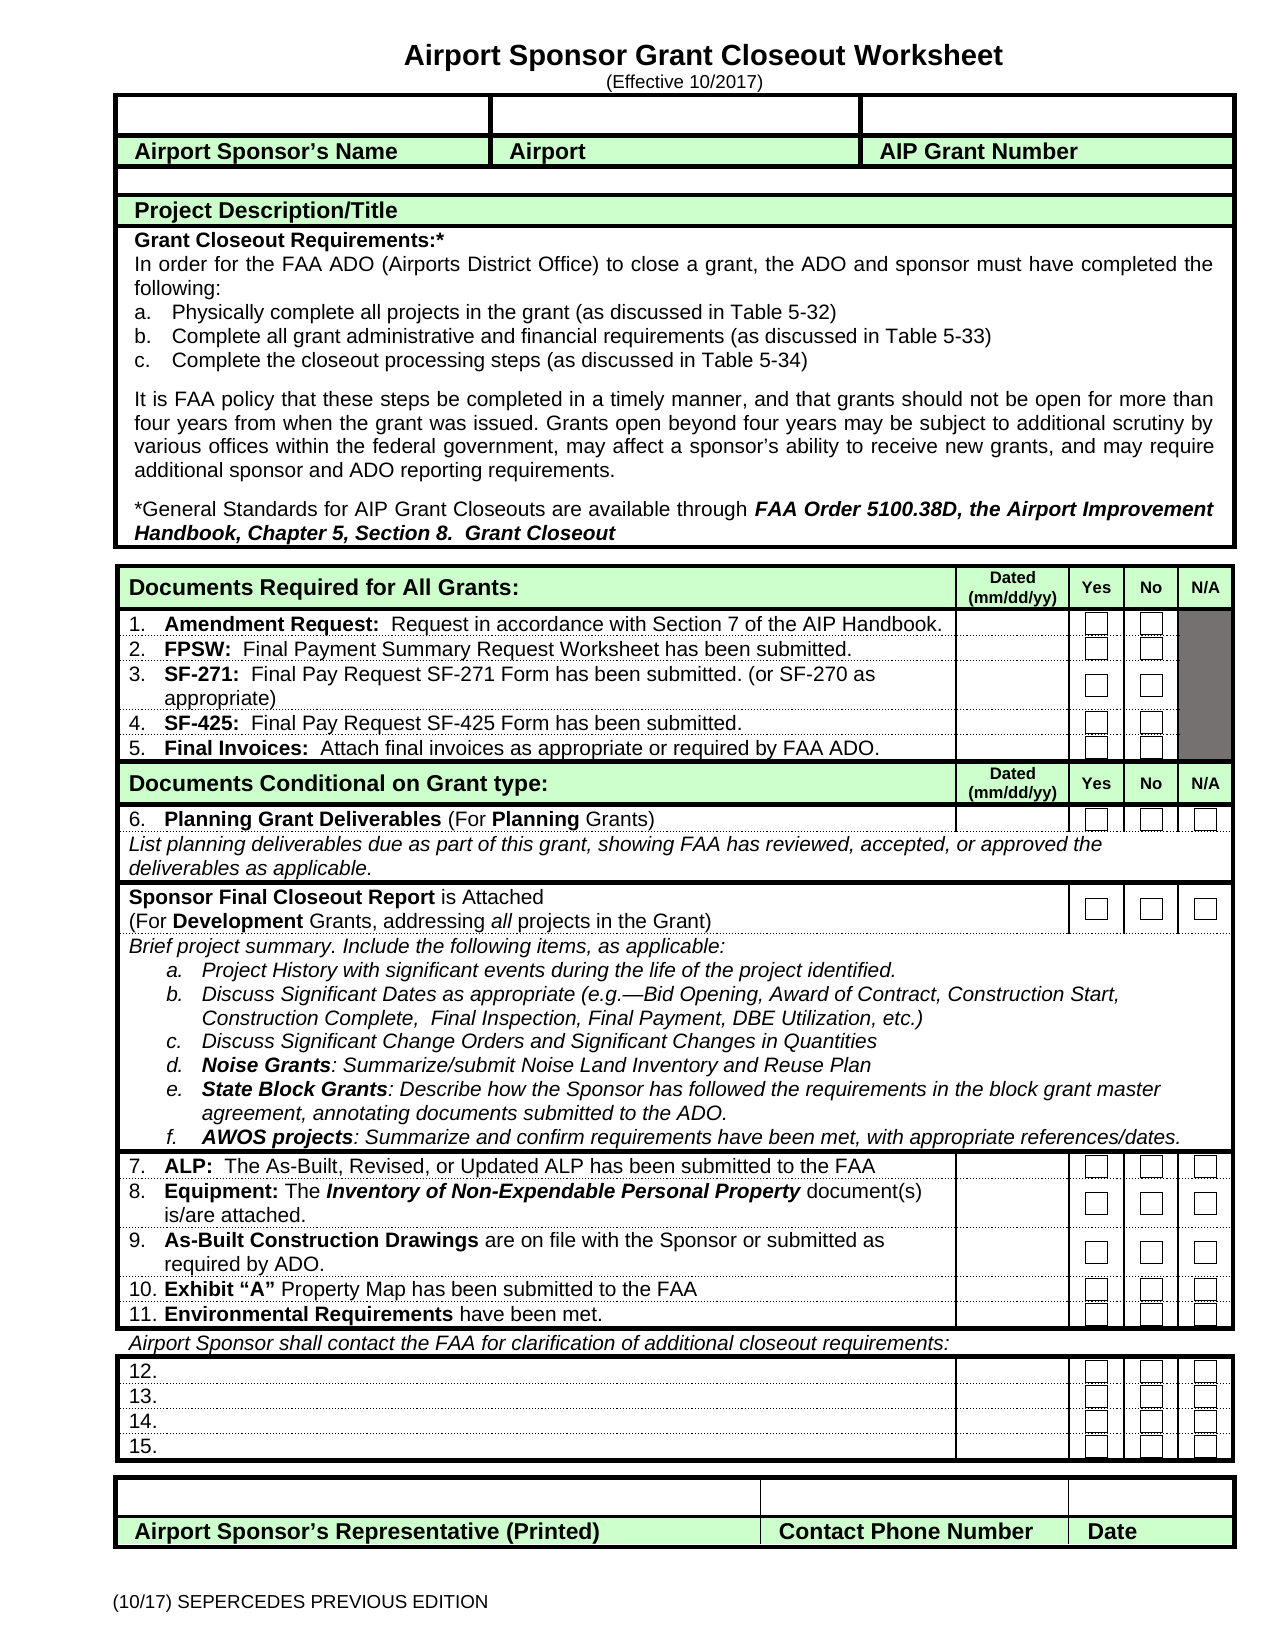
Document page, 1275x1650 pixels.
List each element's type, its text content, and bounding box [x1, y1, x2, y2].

table_cell [957, 635, 1068, 660]
table_header Documents Required for All Grants: [120, 568, 955, 607]
table_cell [120, 1359, 955, 1383]
table_cell [957, 734, 1068, 759]
table_cell [957, 1276, 1068, 1301]
table_cell [1179, 807, 1231, 831]
table_header [118, 1480, 760, 1515]
table_cell [1070, 635, 1123, 660]
table_cell [1179, 1301, 1231, 1326]
title Airport Sponsor Grant Closeout Worksheet [150, 37, 1256, 71]
table_cell [1125, 660, 1177, 709]
table_cell AIP Grant Number [863, 138, 1232, 164]
table_cell [957, 611, 1068, 635]
table_header Dated (mm/dd/yy) [957, 568, 1068, 607]
table_header [493, 97, 858, 133]
table_cell [1070, 1433, 1123, 1458]
table_cell [957, 1383, 1068, 1408]
table_cell [120, 1383, 955, 1408]
title (Effective 10/2017) [112, 71, 1256, 93]
table_cell Airport Sponsor’s Representative (Printed) [118, 1518, 760, 1544]
table_cell [957, 1154, 1068, 1178]
table_cell [1179, 885, 1231, 932]
table_header [761, 1480, 1068, 1515]
table_cell [1070, 1276, 1123, 1301]
table_header [863, 97, 1232, 133]
table_cell [120, 1433, 955, 1458]
table_cell [1125, 709, 1177, 734]
table_cell [1125, 1359, 1177, 1383]
table_cell [957, 1408, 1068, 1433]
table_cell [1125, 1178, 1177, 1227]
table_cell [1070, 660, 1123, 709]
table_header No [1125, 568, 1177, 607]
table_cell [1125, 807, 1177, 831]
table_cell Yes [1070, 764, 1123, 802]
table_cell [957, 1301, 1068, 1326]
table_cell [1125, 1227, 1177, 1276]
table_cell [1070, 1227, 1123, 1276]
table_cell Planning Grant Deliverables (For Planning Grants) [120, 807, 955, 831]
table_cell [1070, 1359, 1123, 1383]
table_cell Sponsor Final Closeout Report is Attached (For Development Grants, addressing all projects in the Grant) [120, 885, 1068, 932]
table_cell [1179, 709, 1231, 734]
table_cell Dated (mm/dd/yy) [957, 764, 1068, 802]
table_cell List planning deliverables due as part of this grant, showing FAA has reviewed, accepted, or approved the deliverables as applicable. [120, 831, 1231, 880]
table_cell [1070, 1408, 1123, 1433]
table_cell [1179, 1178, 1231, 1227]
table_header [1069, 1480, 1232, 1515]
table_cell Contact Phone Number [761, 1518, 1068, 1544]
table_cell [1179, 1227, 1231, 1276]
table_cell [1125, 1383, 1177, 1408]
table_cell [1125, 734, 1177, 759]
table_cell [1179, 1154, 1231, 1178]
table_header N/A [1179, 568, 1231, 607]
table_header Yes [1070, 568, 1123, 607]
table_cell As-Built Construction Drawings are on file with the Sponsor or submitted as required by ADO. [120, 1227, 955, 1276]
table_cell [1125, 1408, 1177, 1433]
table_cell Airport Sponsor shall contact the FAA for clarification of additional closeout requirements: [117, 1331, 1233, 1354]
table_cell [1125, 1154, 1177, 1178]
table_cell [1070, 1178, 1123, 1227]
table_cell [1179, 611, 1231, 635]
table_cell [957, 709, 1068, 734]
table_cell [1179, 660, 1231, 709]
table_cell [1070, 709, 1123, 734]
table_cell [1070, 734, 1123, 759]
table_cell [1070, 1154, 1123, 1178]
table_cell [1125, 885, 1177, 932]
table_cell FPSW: Final Payment Summary Request Worksheet has been submitted. [120, 635, 955, 660]
table_cell ALP: The As-Built, Revised, or Updated ALP has been submitted to the FAA [120, 1154, 955, 1178]
table_cell [1070, 611, 1123, 635]
table_cell Environmental Requirements have been met. [120, 1301, 955, 1326]
table_cell [1179, 635, 1231, 660]
table_cell [1070, 885, 1123, 932]
table_cell Project Description/Title [118, 197, 1232, 224]
table_cell Date [1069, 1518, 1232, 1544]
table_cell Airport [493, 138, 858, 164]
table_cell [118, 169, 1232, 193]
table_cell [1125, 611, 1177, 635]
table_cell N/A [1179, 764, 1231, 802]
table_cell Exhibit “A” Property Map has been submitted to the FAA [120, 1276, 955, 1301]
table_cell [957, 1433, 1068, 1458]
table_cell Equipment: The Inventory of Non-Expendable Personal Property document(s) is/are attached. [120, 1178, 955, 1227]
table_cell Final Invoices: Attach final invoices as appropriate or required by FAA ADO. [120, 734, 955, 759]
table_cell [1070, 807, 1123, 831]
table_cell [1179, 734, 1231, 759]
table_cell [1179, 1433, 1231, 1458]
table_cell [1070, 1383, 1123, 1408]
table_cell [120, 1408, 955, 1433]
table_cell SF-271: Final Pay Request SF-271 Form has been submitted. (or SF-270 as appropriate) [120, 660, 955, 709]
table_cell [1179, 1383, 1231, 1408]
table_cell [1125, 635, 1177, 660]
table_cell Grant Closeout Requirements:* In order for the FAA ADO (Airports District Office) to close a grant, the ADO and sponsor must have completed the following: Physically complete all projects in the grant (as discussed in Table 5-32) Complete all grant administrative and financial requirements (as discussed in Table 5-33) Complete the closeout processing steps (as discussed in Table 5-34) It is FAA policy that these steps be completed in a timely manner, and that grants should not be open for more than four years from when the grant was issued. Grants open beyond four years may be subject to additional scrutiny by various offices within the federal government, may affect a sponsor’s ability to receive new grants, and may require additional sponsor and ADO reporting requirements. *General Standards for AIP Grant Closeouts are available through FAA Order 5100.38D, the Airport Improvement Handbook, Chapter 5, Section 8. Grant Closeout [118, 228, 1232, 544]
table_cell No [1125, 764, 1177, 802]
table_cell [1179, 1276, 1231, 1301]
table_cell [1125, 1276, 1177, 1301]
table_cell [1179, 1359, 1231, 1383]
table_cell [1125, 1301, 1177, 1326]
table_cell SF-425: Final Pay Request SF-425 Form has been submitted. [120, 709, 955, 734]
table_header [118, 97, 488, 133]
table_cell [957, 1227, 1068, 1276]
table_cell [1070, 1301, 1123, 1326]
table_cell Documents Conditional on Grant type: [120, 764, 955, 802]
table_cell [1125, 1433, 1177, 1458]
table_cell [957, 807, 1068, 831]
table_cell Brief project summary. Include the following items, as applicable: Project History with significant events during the life of the project identified. Discuss Significant Dates as appropriate (e.g.—Bid Opening, Award of Contract, Construction Start, Construction Complete, Final Inspection, Final Payment, DBE Utilization, etc.) Discuss Significant Change Orders and Significant Changes in Quantities Noise Grants: Summarize/submit Noise Land Inventory and Reuse Plan State Block Grants: Describe how the Sponsor has followed the requirements in the block grant master agreement, annotating documents submitted to the ADO. AWOS projects: Summarize and confirm requirements have been met, with appropriate references/dates. [120, 933, 1231, 1149]
table_cell [957, 1359, 1068, 1383]
table_cell Amendment Request: Request in accordance with Section 7 of the AIP Handbook. [120, 611, 955, 635]
table_cell Airport Sponsor’s Name [118, 138, 488, 164]
table_cell [957, 660, 1068, 709]
table_cell [957, 1178, 1068, 1227]
table_cell [1179, 1408, 1231, 1433]
